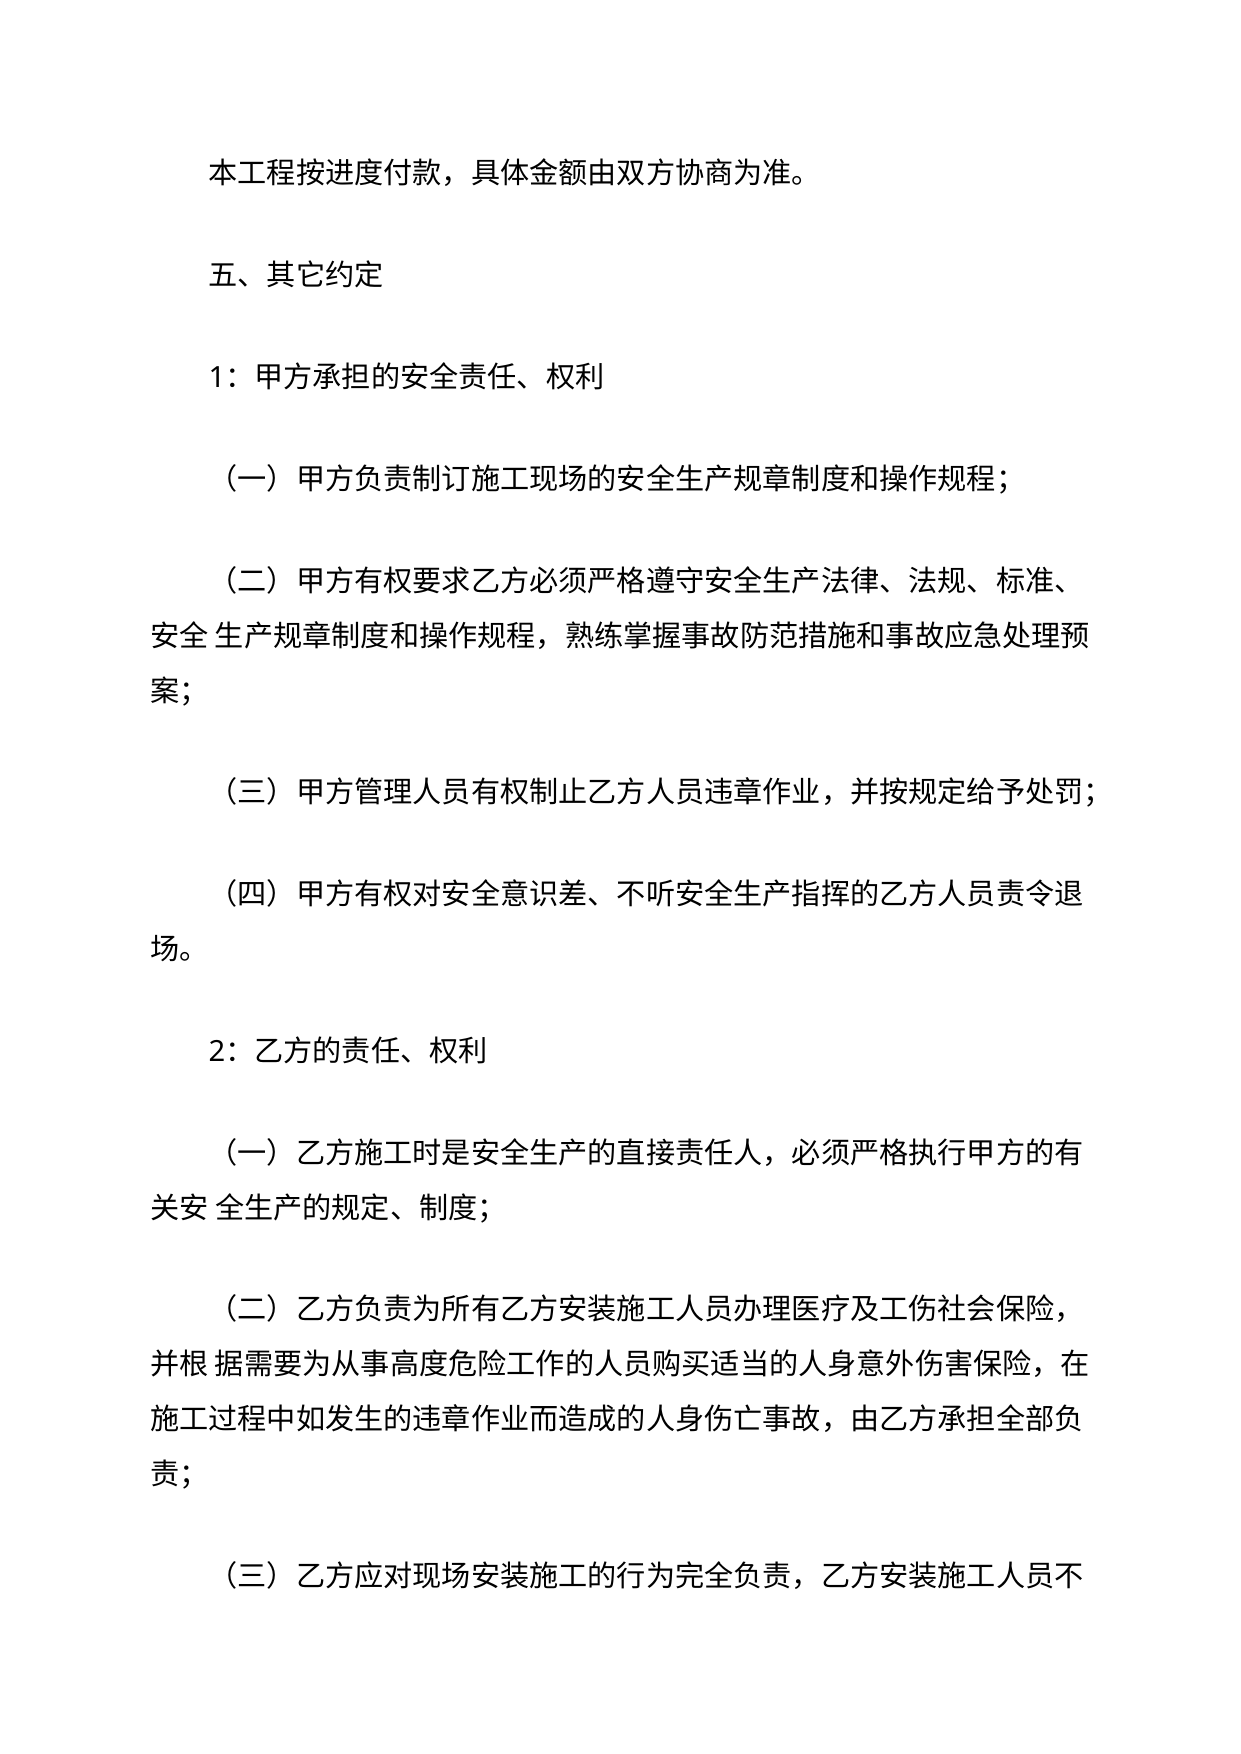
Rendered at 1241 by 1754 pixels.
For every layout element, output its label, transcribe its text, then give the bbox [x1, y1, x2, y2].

text 1：甲方承担的安全责任、权利 [150, 353, 1090, 396]
text （二）甲方有权要求乙方必须严格遵守安全生产法律、法规、标准、安全 生产规章制度和操作规程，熟练掌握事故防范措施和事故应急处理预案； [150, 557, 1090, 709]
text （一）乙方施工时是安全生产的直接责任人，必须严格执行甲方的有关安 全生产的规定、制度； [150, 1129, 1090, 1226]
text 本工程按进度付款，具体金额由双方协商为准。 [150, 150, 1090, 192]
text （四）甲方有权对安全意识差、不听安全生产指挥的乙方人员责令退场。 [150, 871, 1090, 968]
text （三）甲方管理人员有权制止乙方人员违章作业，并按规定给予处罚； [150, 769, 1090, 811]
text 2：乙方的责任、权利 [150, 1027, 1090, 1070]
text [150, 1552, 1090, 1595]
text （一）甲方负责制订施工现场的安全生产规章制度和操作规程； [150, 456, 1090, 498]
text （二）乙方负责为所有乙方安装施工人员办理医疗及工伤社会保险，并根 据需要为从事高度危险工作的人员购买适当的人身意外伤害保险，在施工过程中如发生的违章作业而造成的人身伤亡事故，由乙方承担全部负责； [150, 1286, 1090, 1493]
text 五、其它约定 [150, 252, 1090, 294]
